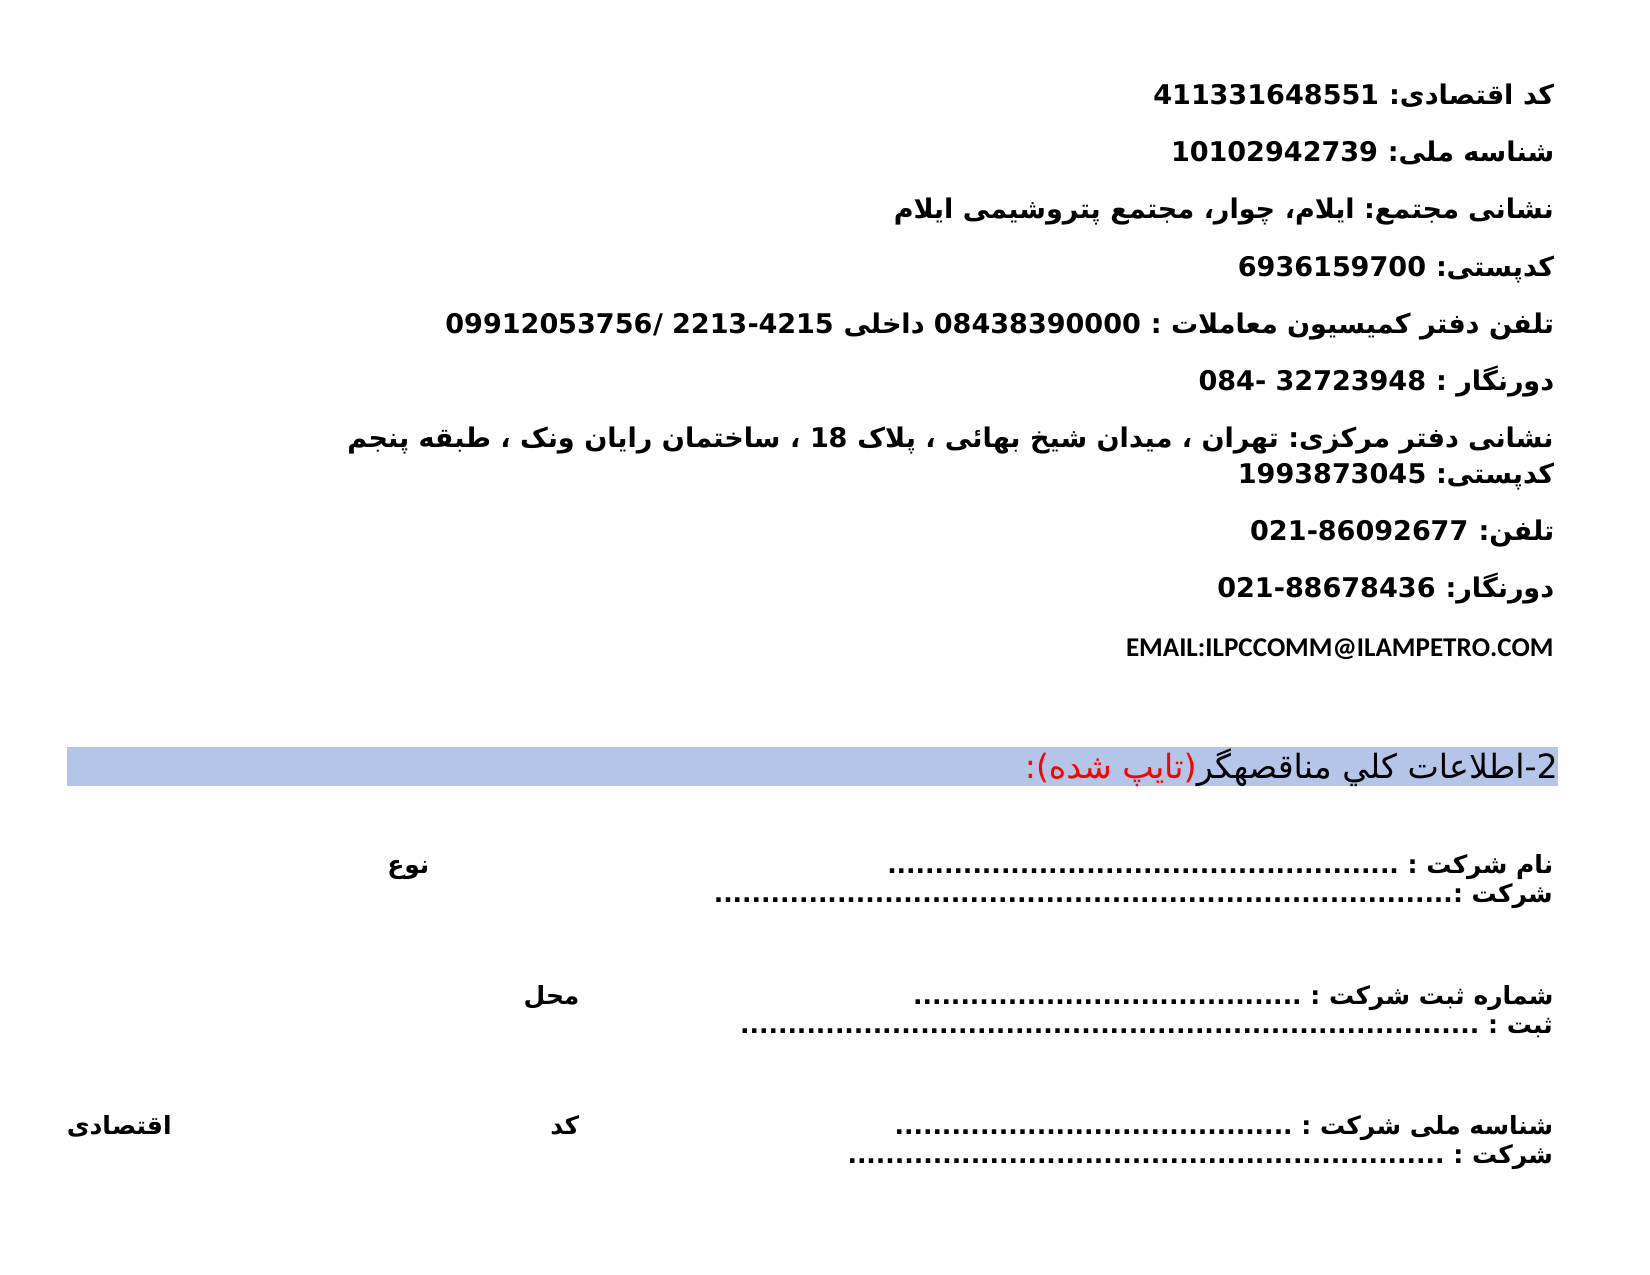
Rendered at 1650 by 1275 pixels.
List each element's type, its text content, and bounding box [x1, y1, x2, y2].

text نشانی مجتمع: ایلام، چوار، مجتمع پتروشیمی ایلام [67, 194, 1554, 225]
text نام شرکت : ...................................................... نوع شرکت :.............................................................................. [67, 851, 1554, 909]
subtitle 2-اطلاعات کلي مناقصه‏گر(تایپ شده): [67, 747, 1558, 786]
text دورنگار : 32723948 -084 [67, 365, 1554, 397]
text تلفن: 86092677-021 [67, 516, 1554, 547]
text دورنگار: 88678436-021 [67, 573, 1554, 604]
text کدپستی: 6936159700 [67, 251, 1554, 282]
text شناسه ملی: 10102942739 [67, 137, 1554, 168]
text شماره ثبت شرکت : ......................................... محل ثبت : .............................................................................. [67, 981, 1554, 1039]
text EMAIL:ILPCCOMM@ILAMPETRO.COM [67, 630, 1554, 663]
text نشانی دفتر مرکزی: تهران ، میدان شیخ بهائی ، پلاک 18 ، ساختمان رایان ونک ، طبقه پنجم کدپستی: 1993873045 [67, 422, 1554, 490]
text تلفن دفتر کمیسیون معاملات : 08438390000 داخلی 4215-2213 /09912053756 [67, 308, 1554, 339]
text کد اقتصادی: 411331648551 [67, 80, 1554, 111]
text شناسه ملی شرکت : .......................................... کد اقتصادی شرکت : ............................................................... [67, 1112, 1554, 1170]
